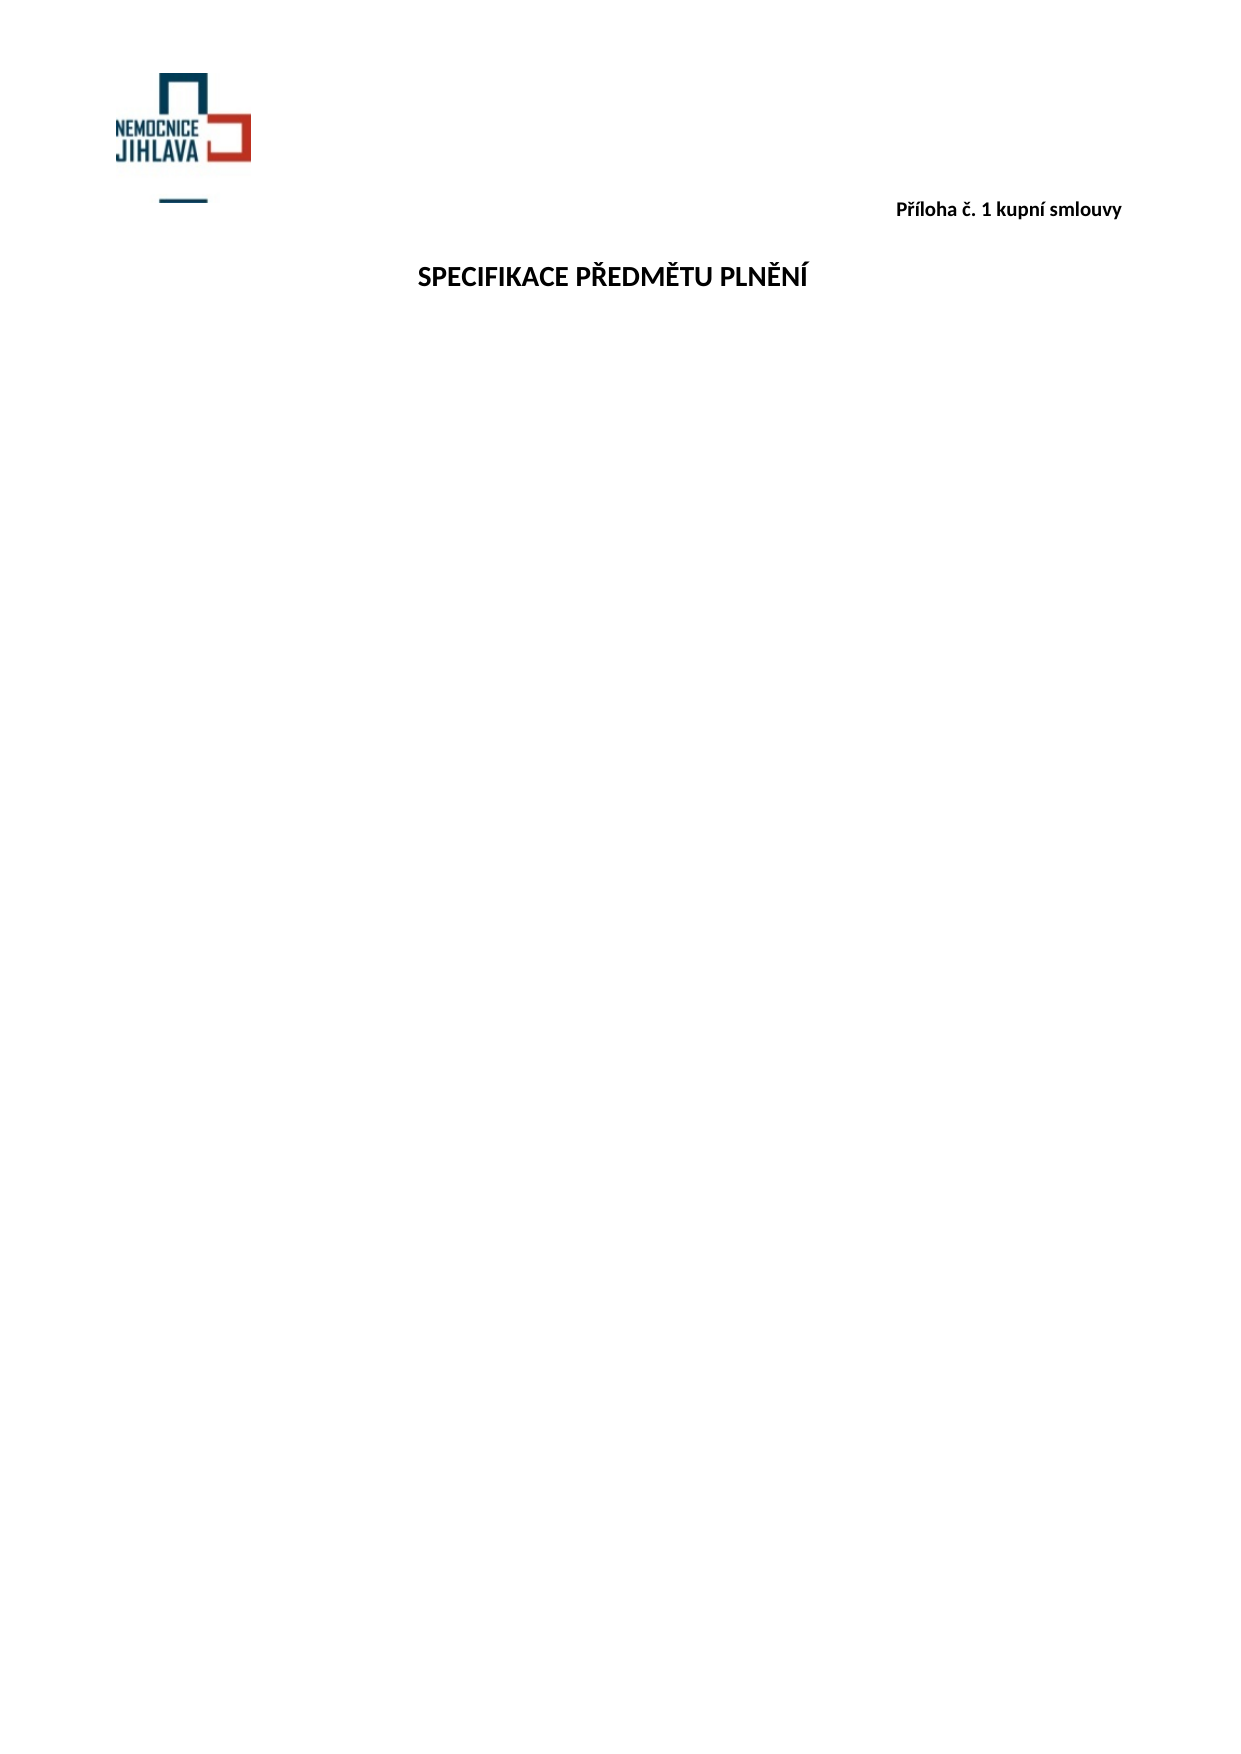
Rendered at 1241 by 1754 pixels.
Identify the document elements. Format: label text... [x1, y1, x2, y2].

picture [116, 73, 251, 203]
text SPECIFIKACE PŘEDMĚTU PLNĚNÍ [103, 258, 1122, 293]
